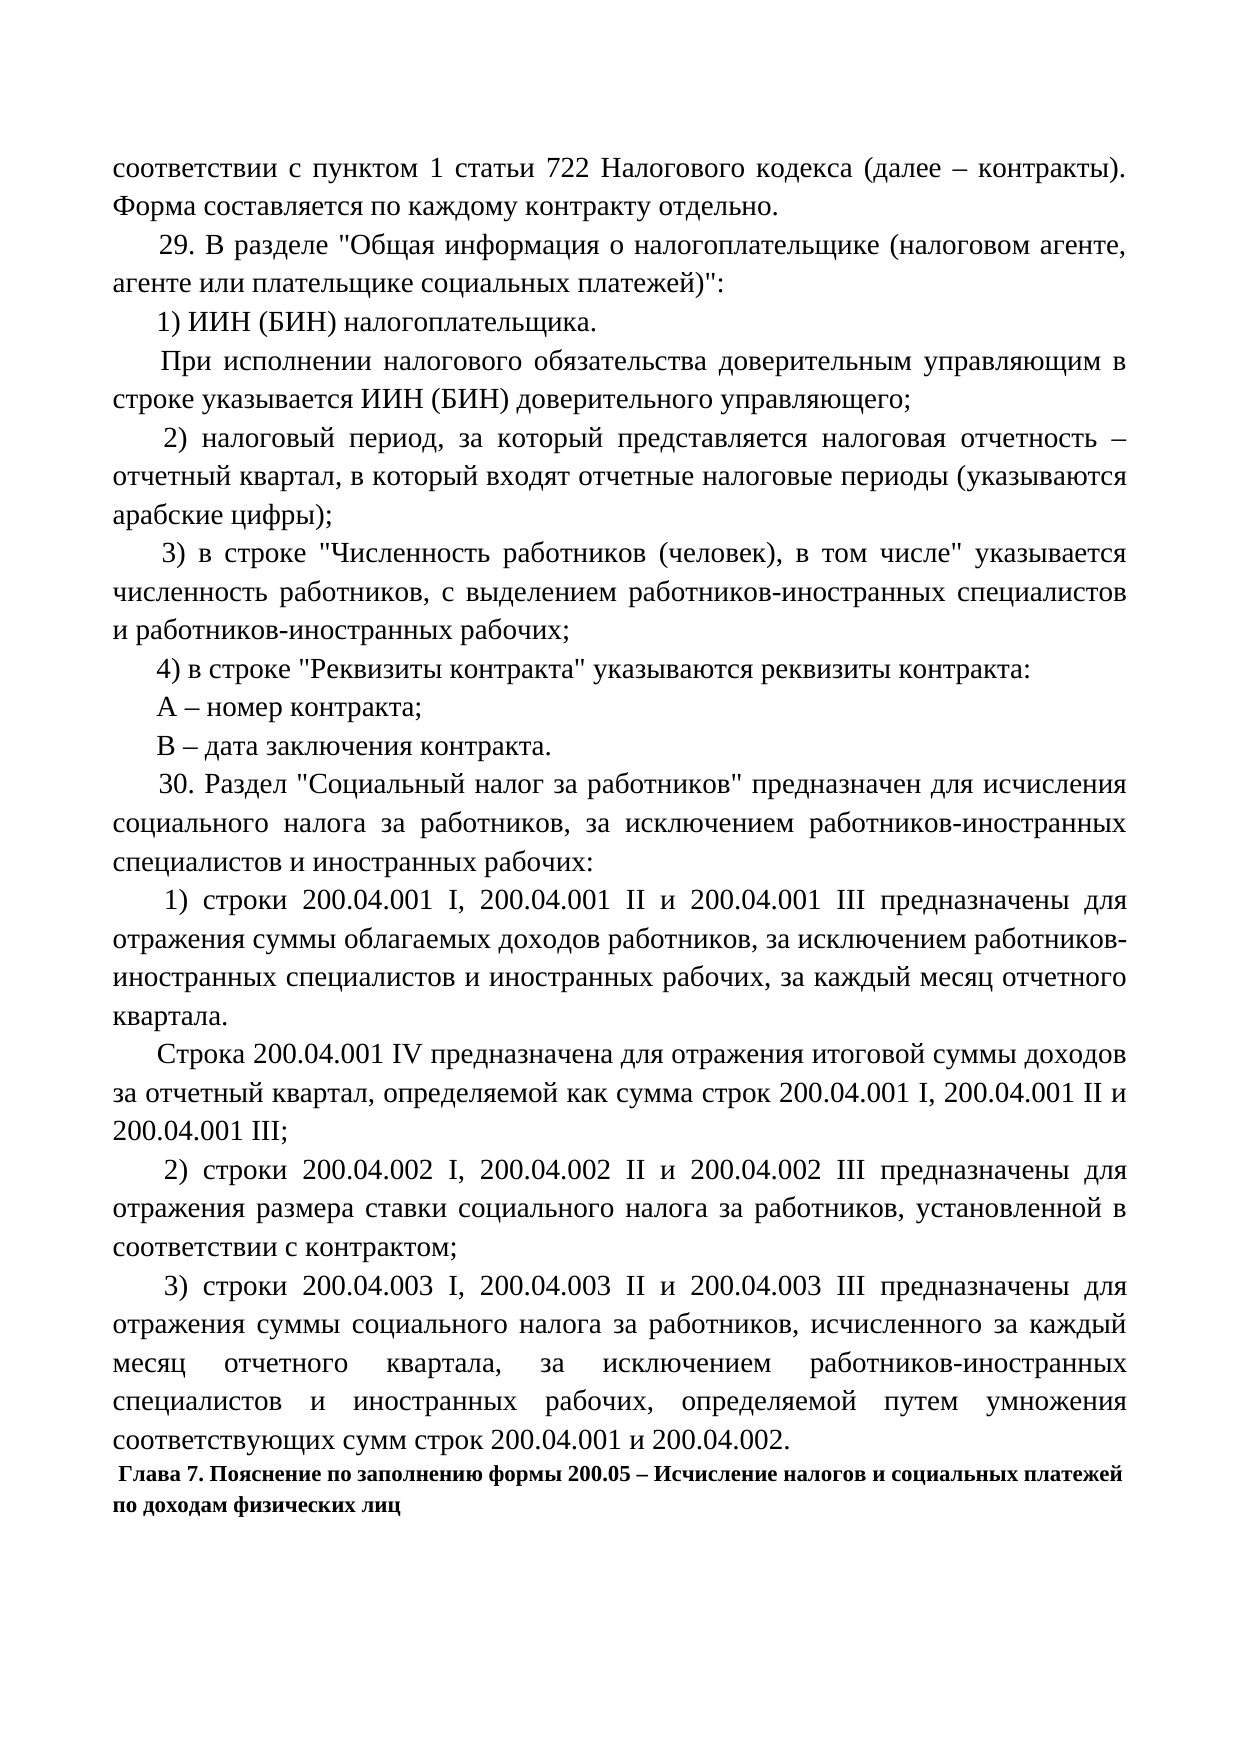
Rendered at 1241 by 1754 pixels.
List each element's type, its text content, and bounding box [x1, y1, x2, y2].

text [112, 150, 1128, 222]
text Глава 7. Пояснение по заполнению формы 200.05 – Исчисление налогов и социальных платежей по доходам физических лиц [112, 1460, 1128, 1517]
text 1) строки 200.04.001 I, 200.04.001 II и 200.04.001 III предназначены для отражения суммы облагаемых доходов работников, за исключением работников-иностранных специалистов и иностранных рабочих, за каждый месяц отчетного квартала. [112, 882, 1128, 1031]
text 30. Раздел "Социальный налог за работников" предназначен для исчисления социального налога за работников, за исключением работников-иностранных специалистов и иностранных рабочих: [112, 767, 1128, 877]
text 3) строки 200.04.003 I, 200.04.003 II и 200.04.003 III предназначены для отражения суммы социального налога за работников, исчисленного за каждый месяц отчетного квартала, за исключением работников-иностранных специалистов и иностранных рабочих, определяемой путем умножения соответствующих сумм строк 200.04.001 и 200.04.002. [112, 1268, 1128, 1455]
text А – номер контракта; [112, 689, 1128, 723]
text 3) в строке "Численность работников (человек), в том числе" указывается численность работников, с выделением работников-иностранных специалистов и работников-иностранных рабочих; [112, 535, 1128, 646]
text 1) ИИН (БИН) налогоплательщика. [112, 304, 1128, 338]
text В – дата заключения контракта. [112, 728, 1128, 762]
text 2) строки 200.04.002 I, 200.04.002 II и 200.04.002 III предназначены для отражения размера ставки социального налога за работников, установленной в соответствии с контрактом; [112, 1152, 1128, 1263]
text Строка 200.04.001 IV предназначена для отражения итоговой суммы доходов за отчетный квартал, определяемой как сумма строк 200.04.001 I, 200.04.001 II и 200.04.001 III; [112, 1036, 1128, 1147]
text 29. В разделе "Общая информация о налогоплательщике (налоговом агенте, агенте или плательщике социальных платежей)": [112, 227, 1128, 299]
text 4) в строке "Реквизиты контракта" указываются реквизиты контракта: [112, 651, 1128, 684]
text 2) налоговый период, за который представляется налоговая отчетность – отчетный квартал, в который входят отчетные налоговые периоды (указываются арабские цифры); [112, 420, 1128, 530]
text При исполнении налогового обязательства доверительным управляющим в строке указывается ИИН (БИН) доверительного управляющего; [112, 343, 1128, 415]
